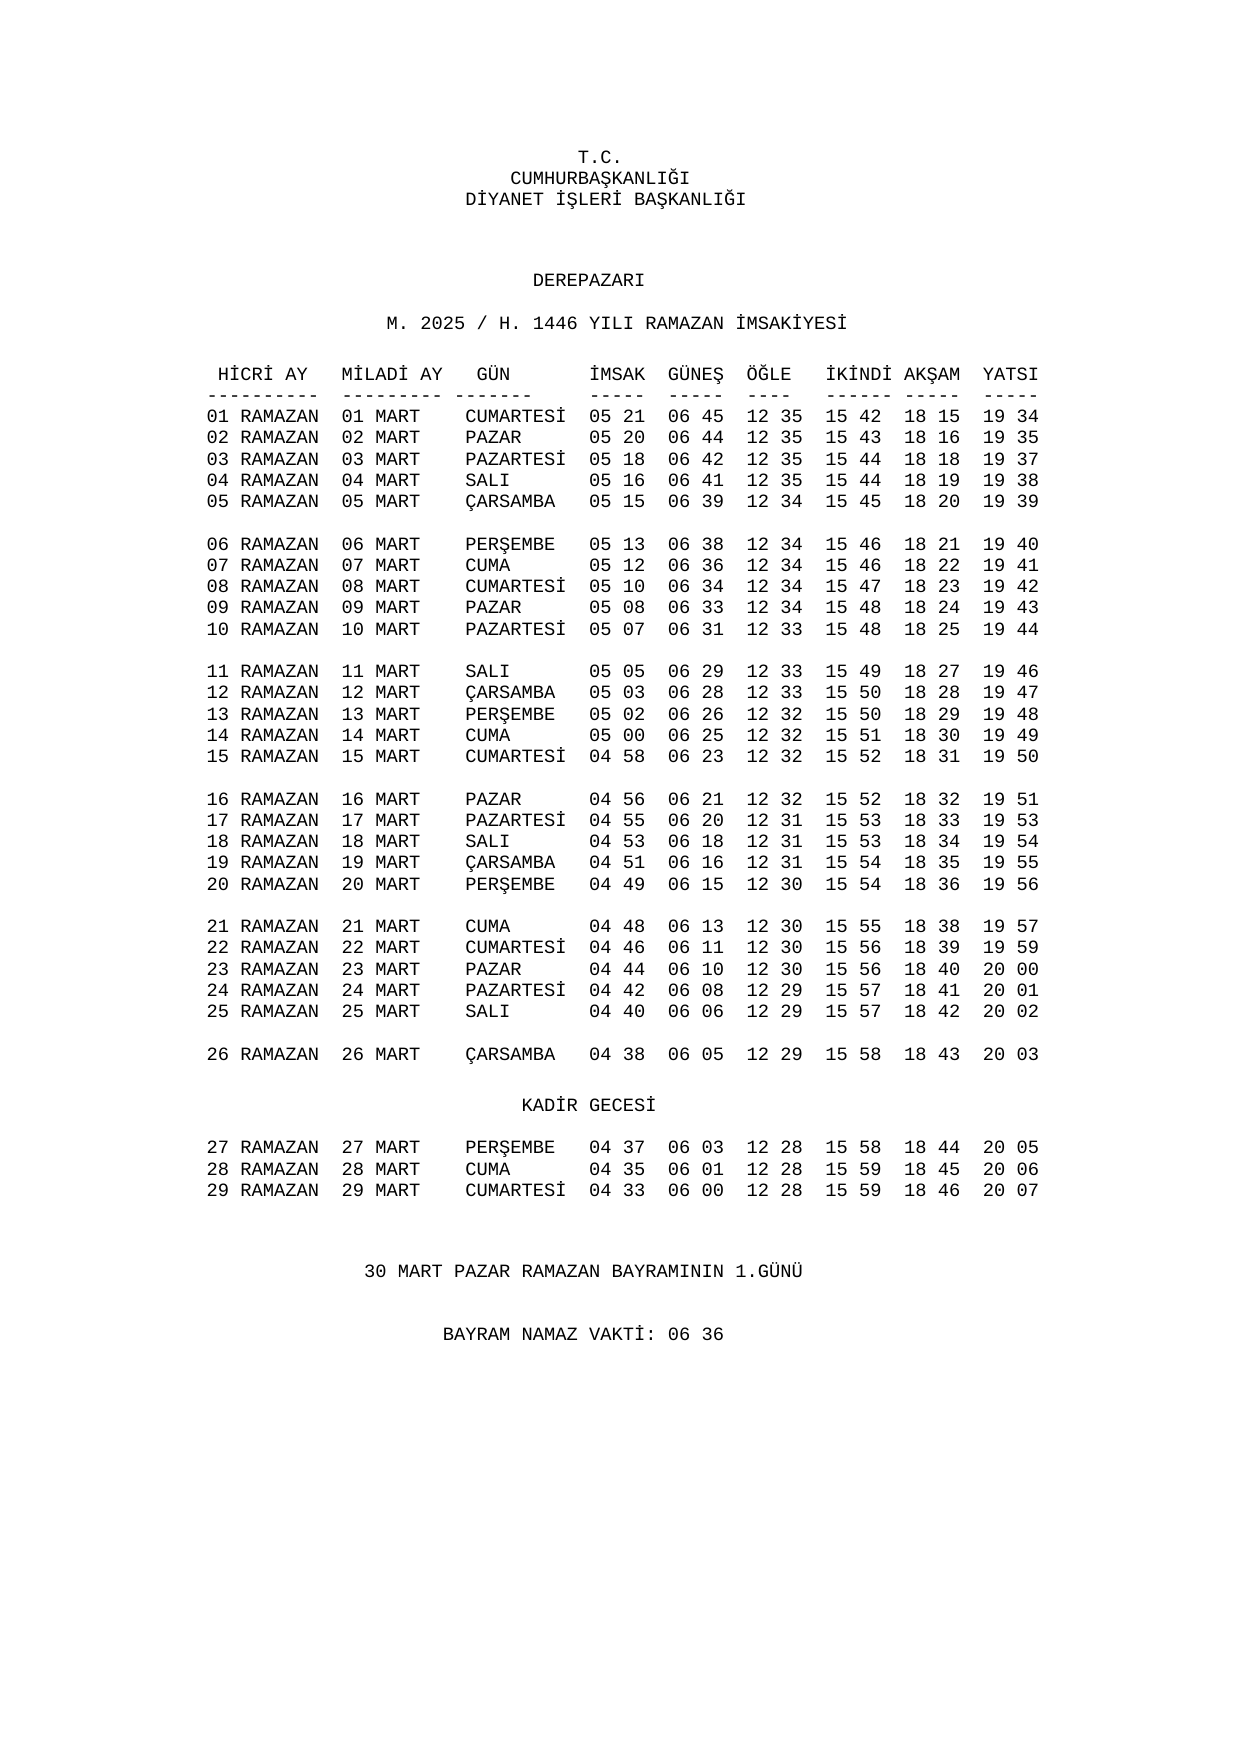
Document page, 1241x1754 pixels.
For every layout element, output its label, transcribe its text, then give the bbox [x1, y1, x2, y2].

text 04 RAMAZAN 04 MART SALI 05 16 06 41 12 35 15 44 18 19 19 38 [139, 471, 1101, 492]
text 23 RAMAZAN 23 MART PAZAR 04 44 06 10 12 30 15 56 18 40 20 00 [139, 959, 1101, 981]
text ---------- --------- ------- ----- ----- ---- ------ ----- ----- [139, 386, 1101, 407]
text 07 RAMAZAN 07 MART CUMA 05 12 06 36 12 34 15 46 18 22 19 41 [139, 556, 1101, 577]
text 03 RAMAZAN 03 MART PAZARTESİ 05 18 06 42 12 35 15 44 18 18 19 37 [139, 449, 1101, 471]
text 30 MART PAZAR RAMAZAN BAYRAMININ 1.GÜNÜ [139, 1261, 1101, 1283]
text CUMHURBAŞKANLIĞI [139, 169, 1101, 190]
text 22 RAMAZAN 22 MART CUMARTESİ 04 46 06 11 12 30 15 56 18 39 19 59 [139, 938, 1101, 959]
text 18 RAMAZAN 18 MART SALI 04 53 06 18 12 31 15 53 18 34 19 54 [139, 832, 1101, 853]
text 25 RAMAZAN 25 MART SALI 04 40 06 06 12 29 15 57 18 42 20 02 [139, 1002, 1101, 1023]
text 06 RAMAZAN 06 MART PERŞEMBE 05 13 06 38 12 34 15 46 18 21 19 40 [139, 534, 1101, 556]
text 24 RAMAZAN 24 MART PAZARTESİ 04 42 06 08 12 29 15 57 18 41 20 01 [139, 981, 1101, 1002]
text BAYRAM NAMAZ VAKTİ: 06 36 [139, 1325, 1101, 1346]
text DEREPAZARI [139, 271, 1101, 292]
text 26 RAMAZAN 26 MART ÇARSAMBA 04 38 06 05 12 29 15 58 18 43 20 03 [139, 1044, 1101, 1066]
text 14 RAMAZAN 14 MART CUMA 05 00 06 25 12 32 15 51 18 30 19 49 [139, 726, 1101, 747]
text T.C. [139, 148, 1101, 169]
text 21 RAMAZAN 21 MART CUMA 04 48 06 13 12 30 15 55 18 38 19 57 [139, 917, 1101, 938]
text 05 RAMAZAN 05 MART ÇARSAMBA 05 15 06 39 12 34 15 45 18 20 19 39 [139, 492, 1101, 513]
text 27 RAMAZAN 27 MART PERŞEMBE 04 37 06 03 12 28 15 58 18 44 20 05 [139, 1138, 1101, 1159]
text 12 RAMAZAN 12 MART ÇARSAMBA 05 03 06 28 12 33 15 50 18 28 19 47 [139, 683, 1101, 704]
text 17 RAMAZAN 17 MART PAZARTESİ 04 55 06 20 12 31 15 53 18 33 19 53 [139, 811, 1101, 832]
text 02 RAMAZAN 02 MART PAZAR 05 20 06 44 12 35 15 43 18 16 19 35 [139, 428, 1101, 449]
text 19 RAMAZAN 19 MART ÇARSAMBA 04 51 06 16 12 31 15 54 18 35 19 55 [139, 853, 1101, 874]
text 09 RAMAZAN 09 MART PAZAR 05 08 06 33 12 34 15 48 18 24 19 43 [139, 598, 1101, 619]
text 08 RAMAZAN 08 MART CUMARTESİ 05 10 06 34 12 34 15 47 18 23 19 42 [139, 577, 1101, 598]
text DİYANET İŞLERİ BAŞKANLIĞI [139, 190, 1101, 211]
text 16 RAMAZAN 16 MART PAZAR 04 56 06 21 12 32 15 52 18 32 19 51 [139, 789, 1101, 811]
text 20 RAMAZAN 20 MART PERŞEMBE 04 49 06 15 12 30 15 54 18 36 19 56 [139, 874, 1101, 896]
text 01 RAMAZAN 01 MART CUMARTESİ 05 21 06 45 12 35 15 42 18 15 19 34 [139, 407, 1101, 428]
text 10 RAMAZAN 10 MART PAZARTESİ 05 07 06 31 12 33 15 48 18 25 19 44 [139, 619, 1101, 641]
text KADİR GECESİ [139, 1096, 1101, 1117]
text 15 RAMAZAN 15 MART CUMARTESİ 04 58 06 23 12 32 15 52 18 31 19 50 [139, 747, 1101, 768]
text 11 RAMAZAN 11 MART SALI 05 05 06 29 12 33 15 49 18 27 19 46 [139, 662, 1101, 683]
text 28 RAMAZAN 28 MART CUMA 04 35 06 01 12 28 15 59 18 45 20 06 [139, 1159, 1101, 1181]
text M. 2025 / H. 1446 YILI RAMAZAN İMSAKİYESİ [139, 313, 1101, 335]
text 13 RAMAZAN 13 MART PERŞEMBE 05 02 06 26 12 32 15 50 18 29 19 48 [139, 704, 1101, 726]
text HİCRİ AY MİLADİ AY GÜN İMSAK GÜNEŞ ÖĞLE İKİNDİ AKŞAM YATSI [139, 364, 1101, 386]
text 29 RAMAZAN 29 MART CUMARTESİ 04 33 06 00 12 28 15 59 18 46 20 07 [139, 1181, 1101, 1202]
